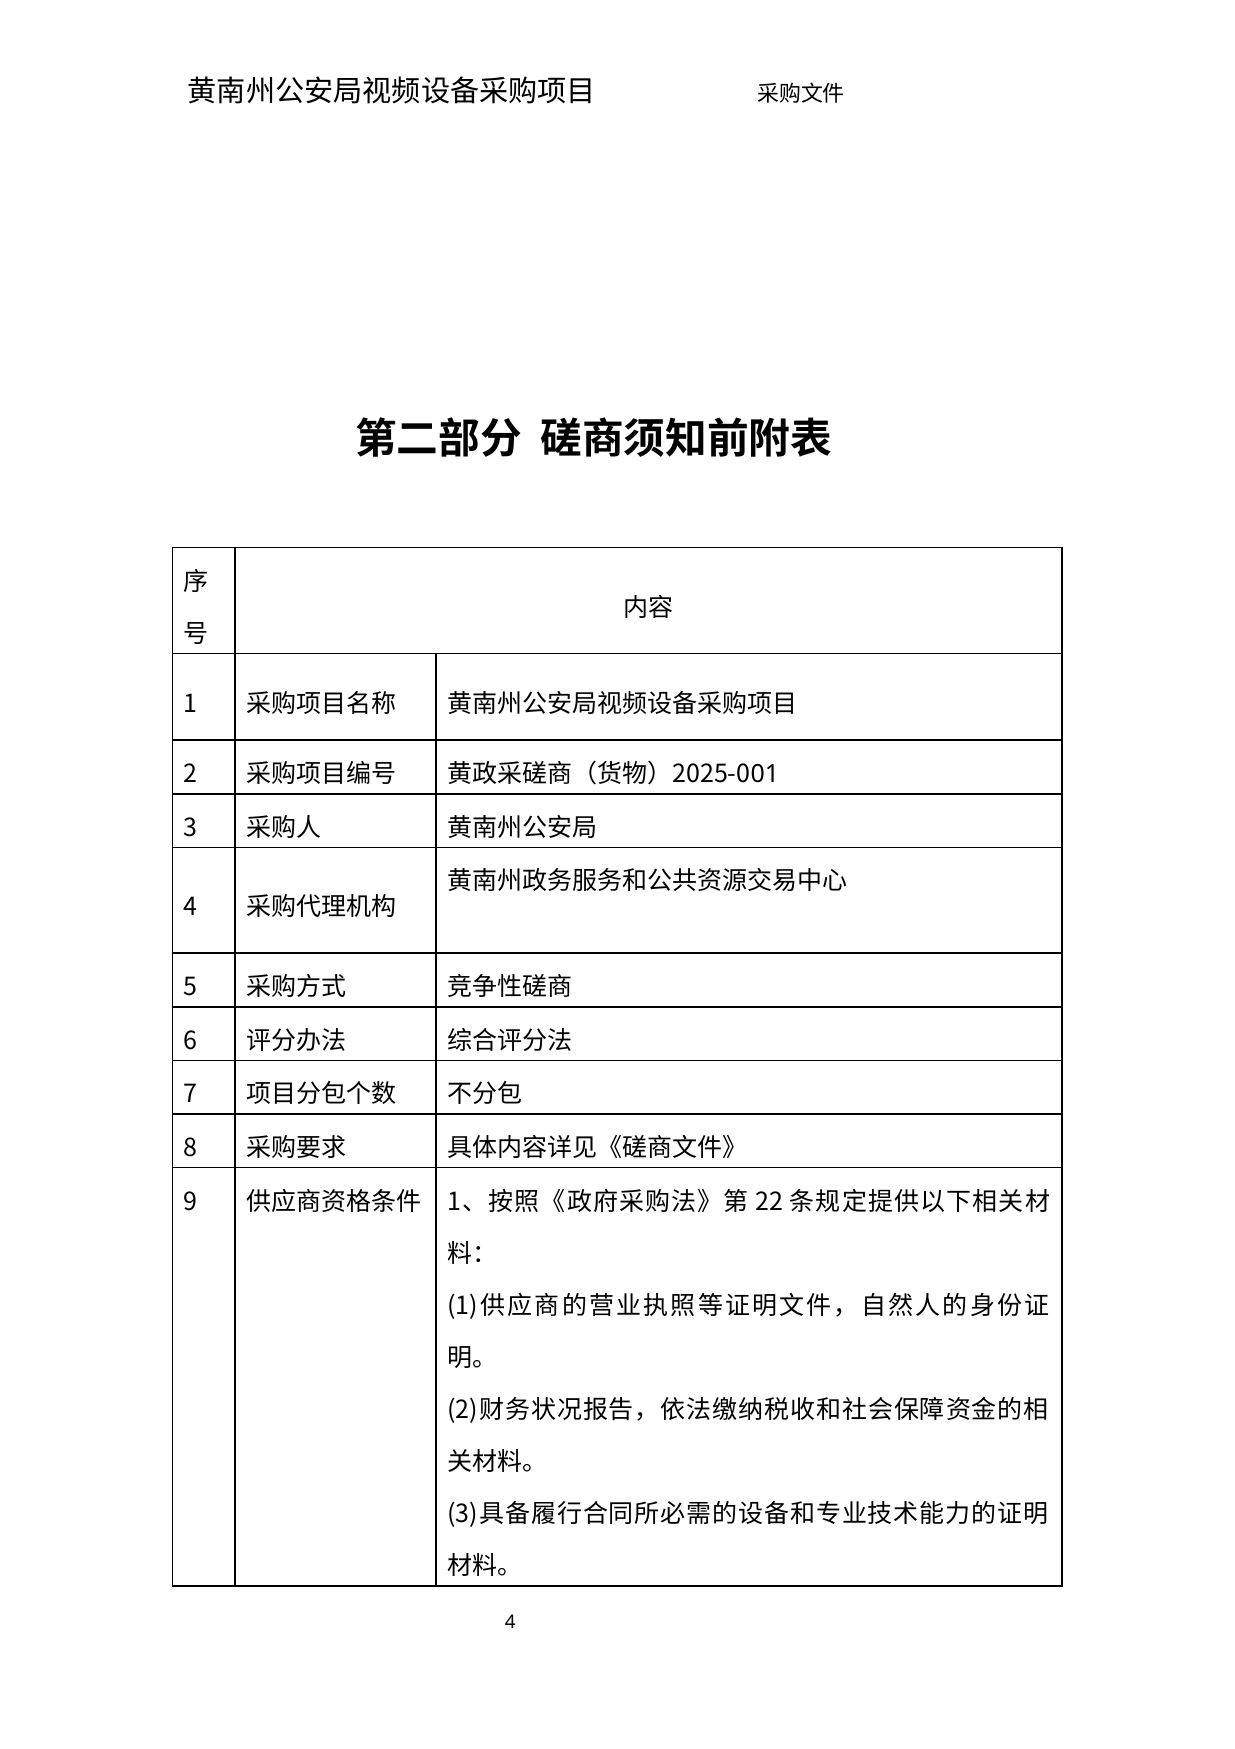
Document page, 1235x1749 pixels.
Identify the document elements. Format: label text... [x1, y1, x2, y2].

table_cell 供应商资格条件 [236, 1168, 435, 1585]
table_cell 5 [173, 954, 234, 1006]
table_cell 评分办法 [236, 1008, 435, 1059]
table_cell 黄政采磋商（货物）2025-001 [437, 741, 1061, 793]
table_cell 采购代理机构 [236, 848, 435, 952]
table_header 内容 [236, 548, 1061, 652]
table_cell 6 [173, 1008, 234, 1059]
table_cell 综合评分法 [437, 1008, 1061, 1059]
table_cell 采购要求 [236, 1115, 435, 1167]
table_cell 采购项目编号 [236, 741, 435, 793]
table_cell 4 [173, 848, 234, 952]
table_header 序号 [173, 548, 234, 652]
table_cell 黄南州政务服务和公共资源交易中心 [437, 848, 1061, 952]
table_cell 黄南州公安局视频设备采购项目 [437, 654, 1061, 739]
table_cell 黄南州公安局 [437, 795, 1061, 847]
table_cell 8 [173, 1115, 234, 1167]
table_cell 7 [173, 1061, 234, 1113]
table_cell 项目分包个数 [236, 1061, 435, 1113]
table_cell 竞争性磋商 [437, 954, 1061, 1006]
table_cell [437, 1168, 1061, 1585]
table_cell 3 [173, 795, 234, 847]
table_cell 采购人 [236, 795, 435, 847]
subtitle 第二部分 磋商须知前附表 [187, 405, 1047, 466]
table_cell 采购项目名称 [236, 654, 435, 739]
table_cell 采购方式 [236, 954, 435, 1006]
table_cell 1 [173, 654, 234, 739]
table_cell 不分包 [437, 1061, 1061, 1113]
table_cell 2 [173, 741, 234, 793]
table_cell 具体内容详见《磋商文件》 [437, 1115, 1061, 1167]
table_cell 9 [173, 1168, 234, 1585]
